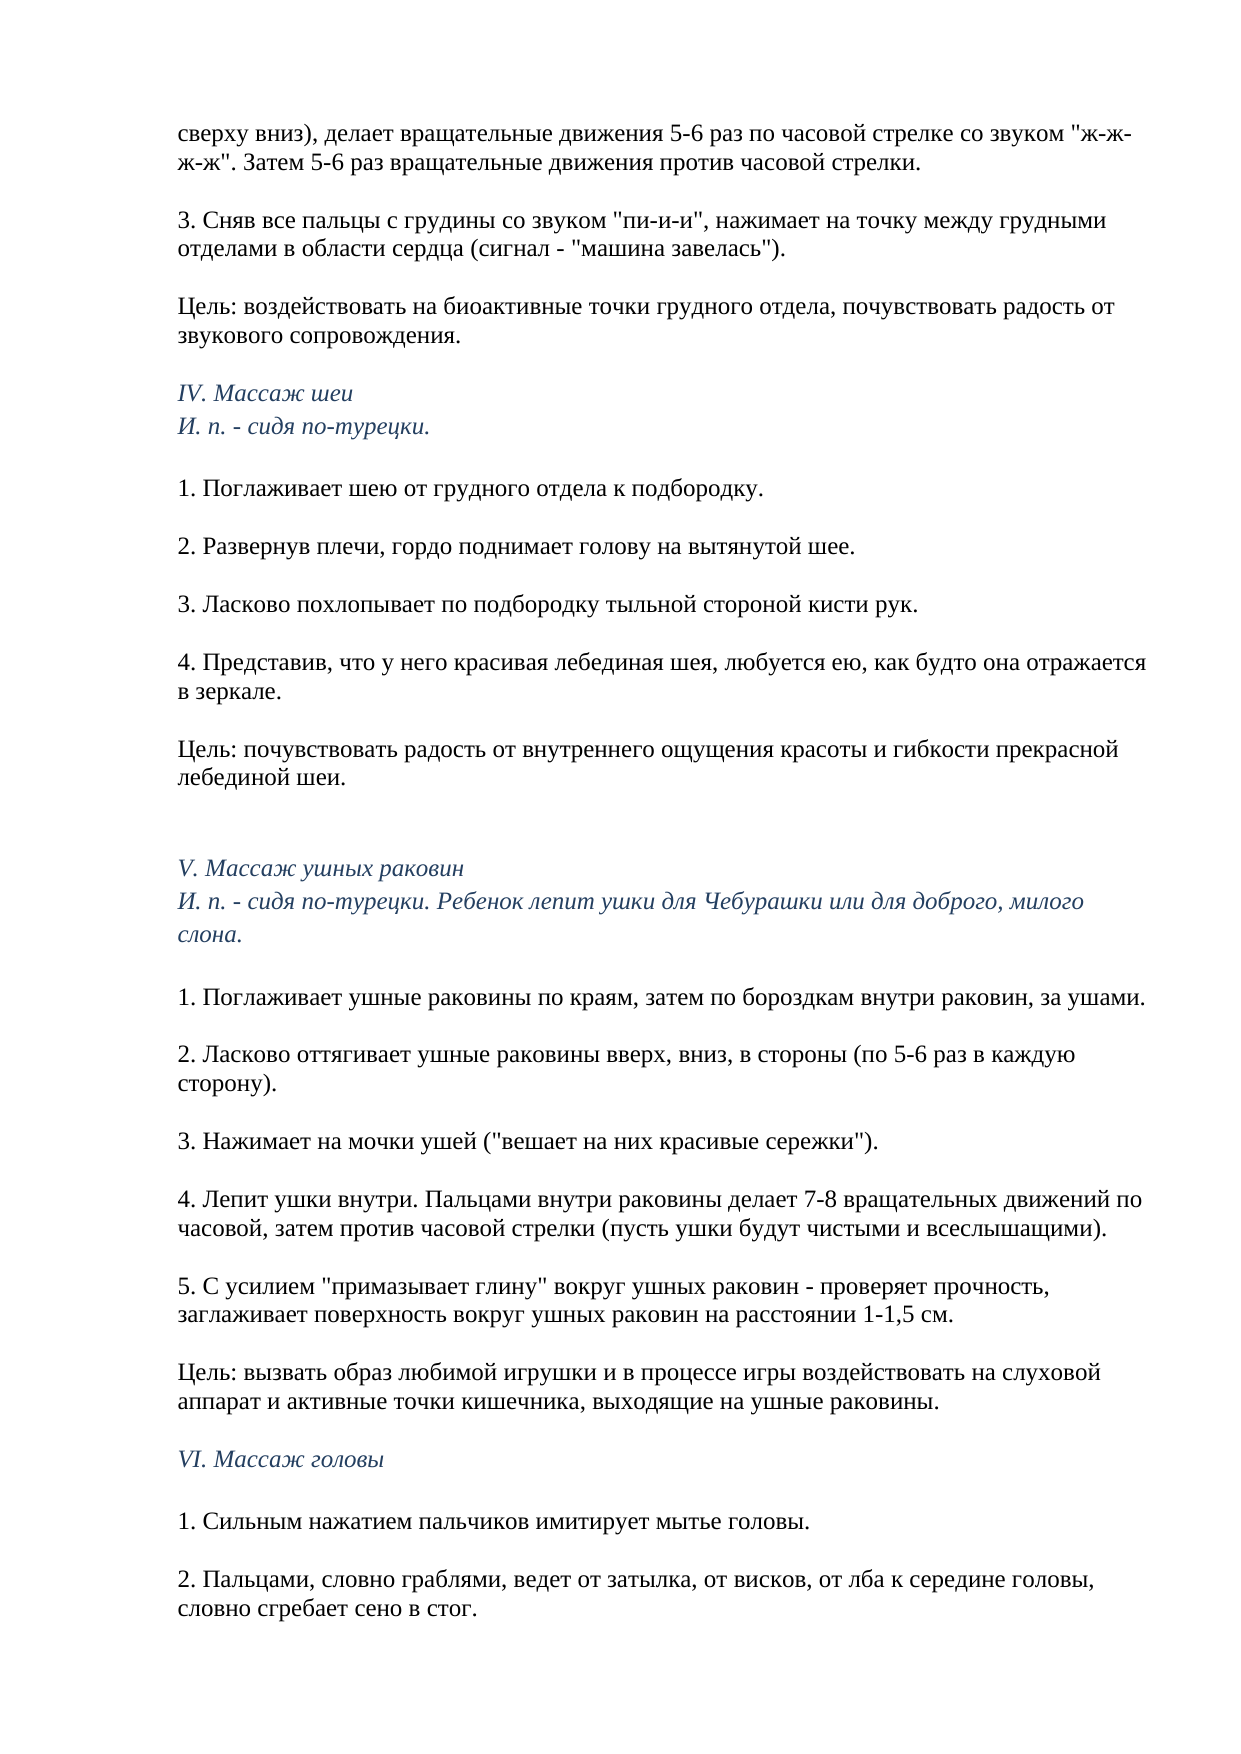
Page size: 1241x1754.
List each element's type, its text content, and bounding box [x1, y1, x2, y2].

text 2. Пальцами, словно граблями, ведет от затылка, от висков, от лба к середине головы, словно сгребает сено в стог. [177, 1564, 1152, 1622]
text 3. Ласково похлопывает по подбородку тыльной стороной кисти рук. [177, 589, 1152, 618]
text 2. Ласково оттягивает ушные раковины вверх, вниз, в стороны (по 5-6 раз в каждую сторону). [177, 1039, 1152, 1097]
text 3. Сняв все пальцы с грудины со звуком "пи-и-и", нажимает на точку между грудными отделами в области сердца (сигнал - "машина завелась"). [177, 205, 1152, 262]
text 1. Поглаживает шею от грудного отдела к подбородку. [177, 473, 1152, 502]
text Цель: вызвать образ любимой игрушки и в процессе игры воздействовать на слуховой аппарат и активные точки кишечника, выходящие на ушные раковины. [177, 1357, 1152, 1415]
text Цель: воздействовать на биоактивные точки грудного отдела, почувствовать радость от звукового сопровождения. [177, 291, 1152, 349]
text 4. Лепит ушки внутри. Пальцами внутри раковины делает 7-8 вращательных движений по часовой, затем против часовой стрелки (пусть ушки будут чистыми и всеслышащими). [177, 1184, 1152, 1242]
text Цель: почувствовать радость от внутреннего ощущения красоты и гибкости прекрасной лебединой шеи. [177, 734, 1152, 791]
text 1. Поглаживает ушные раковины по краям, затем по бороздкам внутри раковин, за ушами. [177, 982, 1152, 1010]
subtitle VI. Массаж головы [177, 1444, 1152, 1473]
text 4. Представив, что у него красивая лебединая шея, любуется ею, как будто она отражается в зеркале. [177, 647, 1152, 704]
text 2. Развернув плечи, гордо поднимает голову на вытянутой шее. [177, 531, 1152, 560]
text 5. С усилием "примазывает глину" вокруг ушных раковин - проверяет прочность, заглаживает поверхность вокруг ушных раковин на расстоянии 1-1,5 см. [177, 1271, 1152, 1328]
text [177, 118, 1152, 176]
subtitle IV. Массаж шеи И. п. - сидя по-турецки. [177, 378, 1152, 440]
text 3. Нажимает на мочки ушей ("вешает на них красивые сережки"). [177, 1126, 1152, 1155]
text 1. Сильным нажатием пальчиков имитирует мытье головы. [177, 1506, 1152, 1535]
subtitle V. Массаж ушных раковин И. п. - сидя по-турецки. Ребенок лепит ушки для Чебурашки или для доброго, милого слона. [177, 820, 1152, 948]
